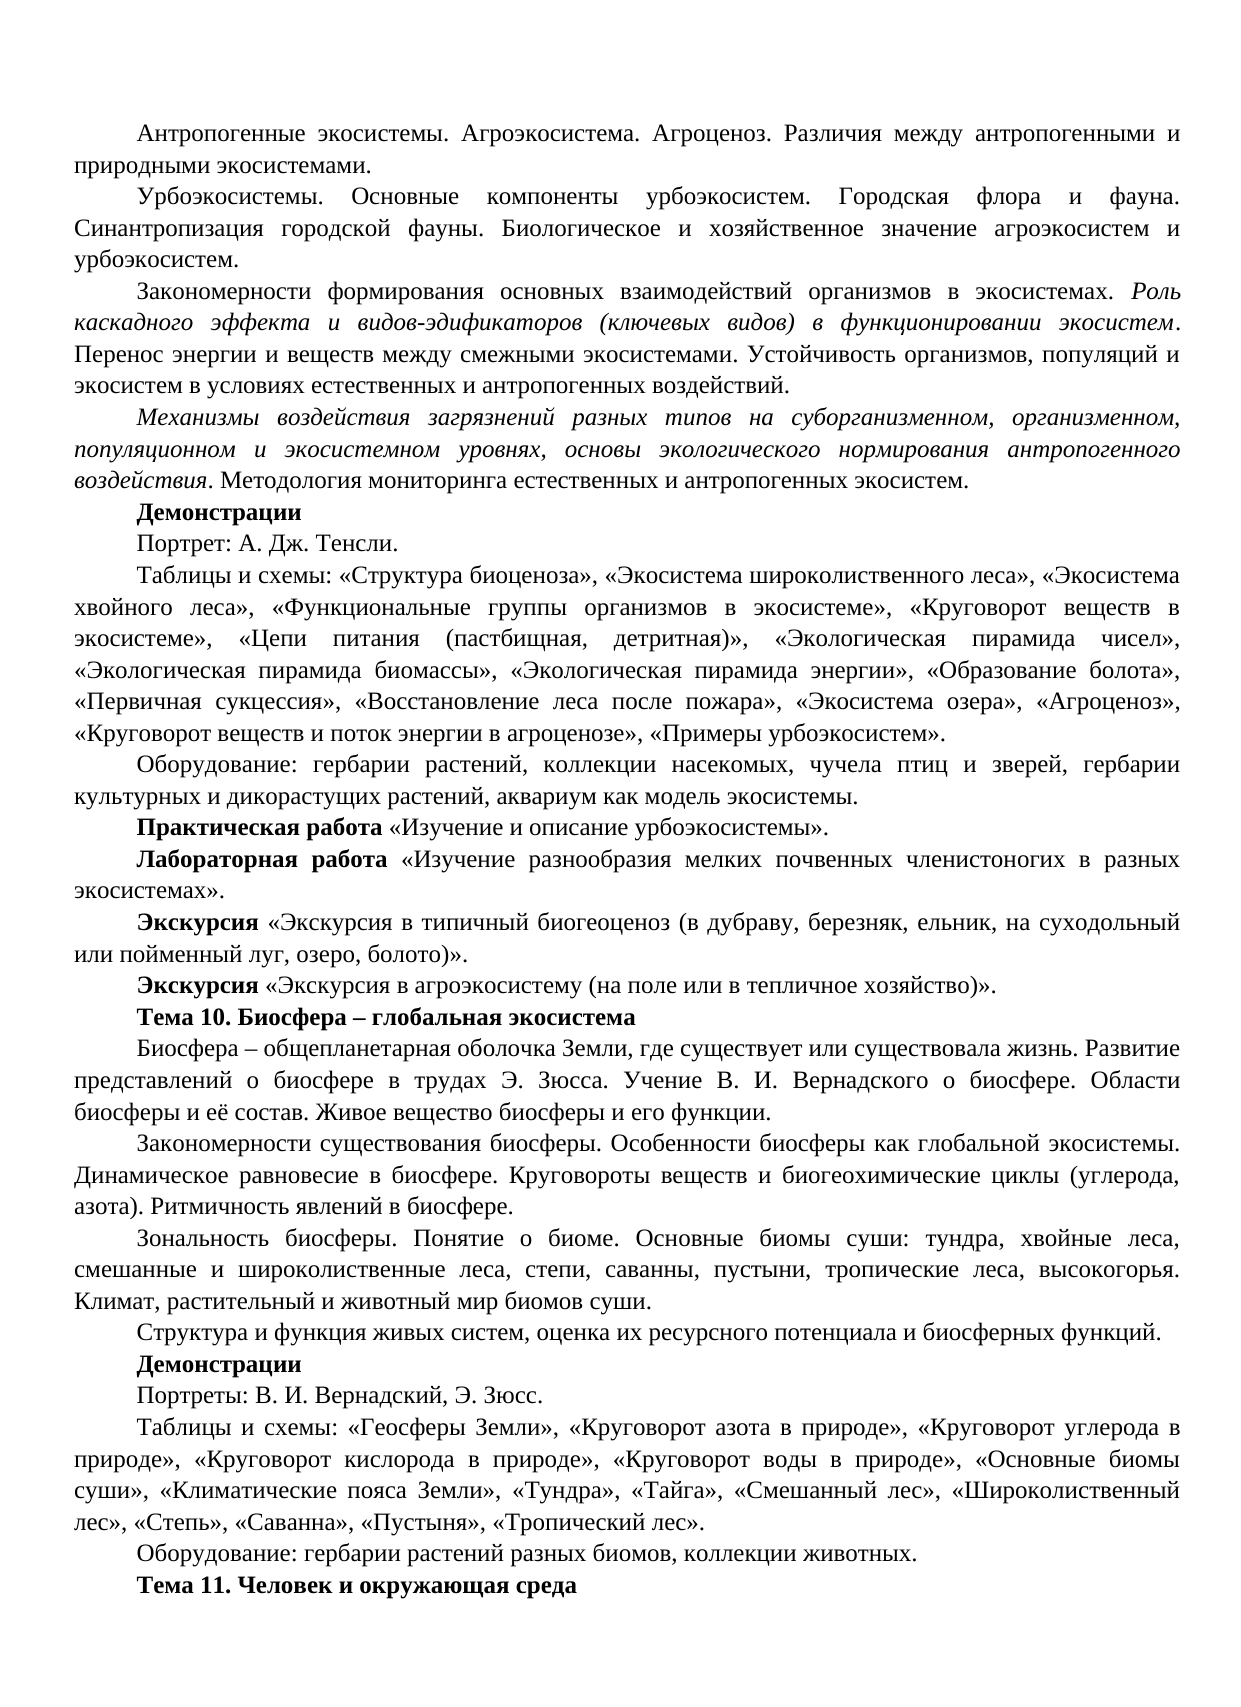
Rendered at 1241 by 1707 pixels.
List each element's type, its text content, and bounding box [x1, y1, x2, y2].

text Практическая работа «Изучение и описание урбоэкосистемы». [74, 812, 1181, 841]
text Портрет: А. Дж. Тенсли. [74, 528, 1181, 557]
text Таблицы и схемы: «Структура биоценоза», «Экосистема широколиственного леса», «Экосистема хвойного леса», «Функциональные группы организмов в экосистеме», «Круговорот веществ в экосистеме», «Цепи питания (пастбищная, детритная)», «Экологическая пирамида чисел», «Экологическая пирамида биомассы», «Экологическая пирамида энергии», «Образование болота», «Первичная сукцессия», «Восстановление леса после пожара», «Экосистема озера», «Агроценоз», «Круговорот веществ и поток энергии в агроценозе», «Примеры урбоэкосистем». [74, 560, 1181, 747]
text Таблицы и схемы: «Геосферы Земли», «Круговорот азота в природе», «Круговорот углерода в природе», «Круговорот кислорода в природе», «Круговорот воды в природе», «Основные биомы суши», «Климатические пояса Земли», «Тундра», «Тайга», «Смешанный лес», «Широколиственный лес», «Степь», «Саванна», «Пустыня», «Тропический лес». [74, 1412, 1181, 1536]
text Портреты: В. И. Вернадский, Э. Зюсс. [74, 1381, 1181, 1409]
text Оборудование: гербарии растений разных биомов, коллекции животных. [74, 1538, 1181, 1567]
text Лабораторная работа «Изучение разнообразия мелких почвенных членистоногих в разных экосистемах». [74, 844, 1181, 904]
text Антропогенные экосистемы. Агроэкосистема. Агроценоз. Различия между антропогенными и природными экосистемами. [74, 118, 1181, 178]
text Экскурсия «Экскурсия в типичный биогеоценоз (в дубраву, березняк, ельник, на суходольный или пойменный луг, озеро, болото)». [74, 907, 1181, 967]
text Закономерности существования биосферы. Особенности биосферы как глобальной экосистемы. Динамическое равновесие в биосфере. Круговороты веществ и биогеохимические циклы (углерода, азота). Ритмичность явлений в биосфере. [74, 1128, 1181, 1220]
text Тема 11. Человек и окружающая среда [74, 1570, 1181, 1599]
text Закономерности формирования основных взаимодействий организмов в экосистемах. Роль каскадного эффекта и видов-эдификаторов (ключевых видов) в функционировании экосистем. Перенос энергии и веществ между смежными экосистемами. Устойчивость организмов, популяций и экосистем в условиях естественных и антропогенных воздействий. [74, 276, 1181, 399]
text Оборудование: гербарии растений, коллекции насекомых, чучела птиц и зверей, гербарии культурных и дикорастущих растений, аквариум как модель экосистемы. [74, 749, 1181, 810]
text Биосфера – общепланетарная оболочка Земли, где существует или существовала жизнь. Развитие представлений о биосфере в трудах Э. Зюсса. Учение В. И. Вернадского о биосфере. Области биосферы и её состав. Живое вещество биосферы и его функции. [74, 1033, 1181, 1125]
text Зональность биосферы. Понятие о биоме. Основные биомы суши: тундра, хвойные леса, смешанные и широколиственные леса, степи, саванны, пустыни, тропические леса, высокогорья. Климат, растительный и животный мир биомов суши. [74, 1223, 1181, 1315]
text Структура и функция живых систем, оценка их ресурсного потенциала и биосферных функций. [74, 1317, 1181, 1346]
text Экскурсия «Экскурсия в агроэкосистему (на поле или в тепличное хозяйство)». [74, 970, 1181, 999]
text Демонстрации [74, 497, 1181, 526]
text Демонстрации [74, 1349, 1181, 1378]
text Механизмы воздействия загрязнений разных типов на суборганизменном, организменном, популяционном и экосистемном уровнях, основы экологического нормирования антропогенного воздействия. Методология мониторинга естественных и антропогенных экосистем. [74, 402, 1181, 494]
text Урбоэкосистемы. Основные компоненты урбоэкосистем. Городская флора и фауна. Синантропизация городской фауны. Биологическое и хозяйственное значение агроэкосистем и урбоэкосистем. [74, 181, 1181, 273]
text Тема 10. Биосфера – глобальная экосистема [74, 1002, 1181, 1031]
